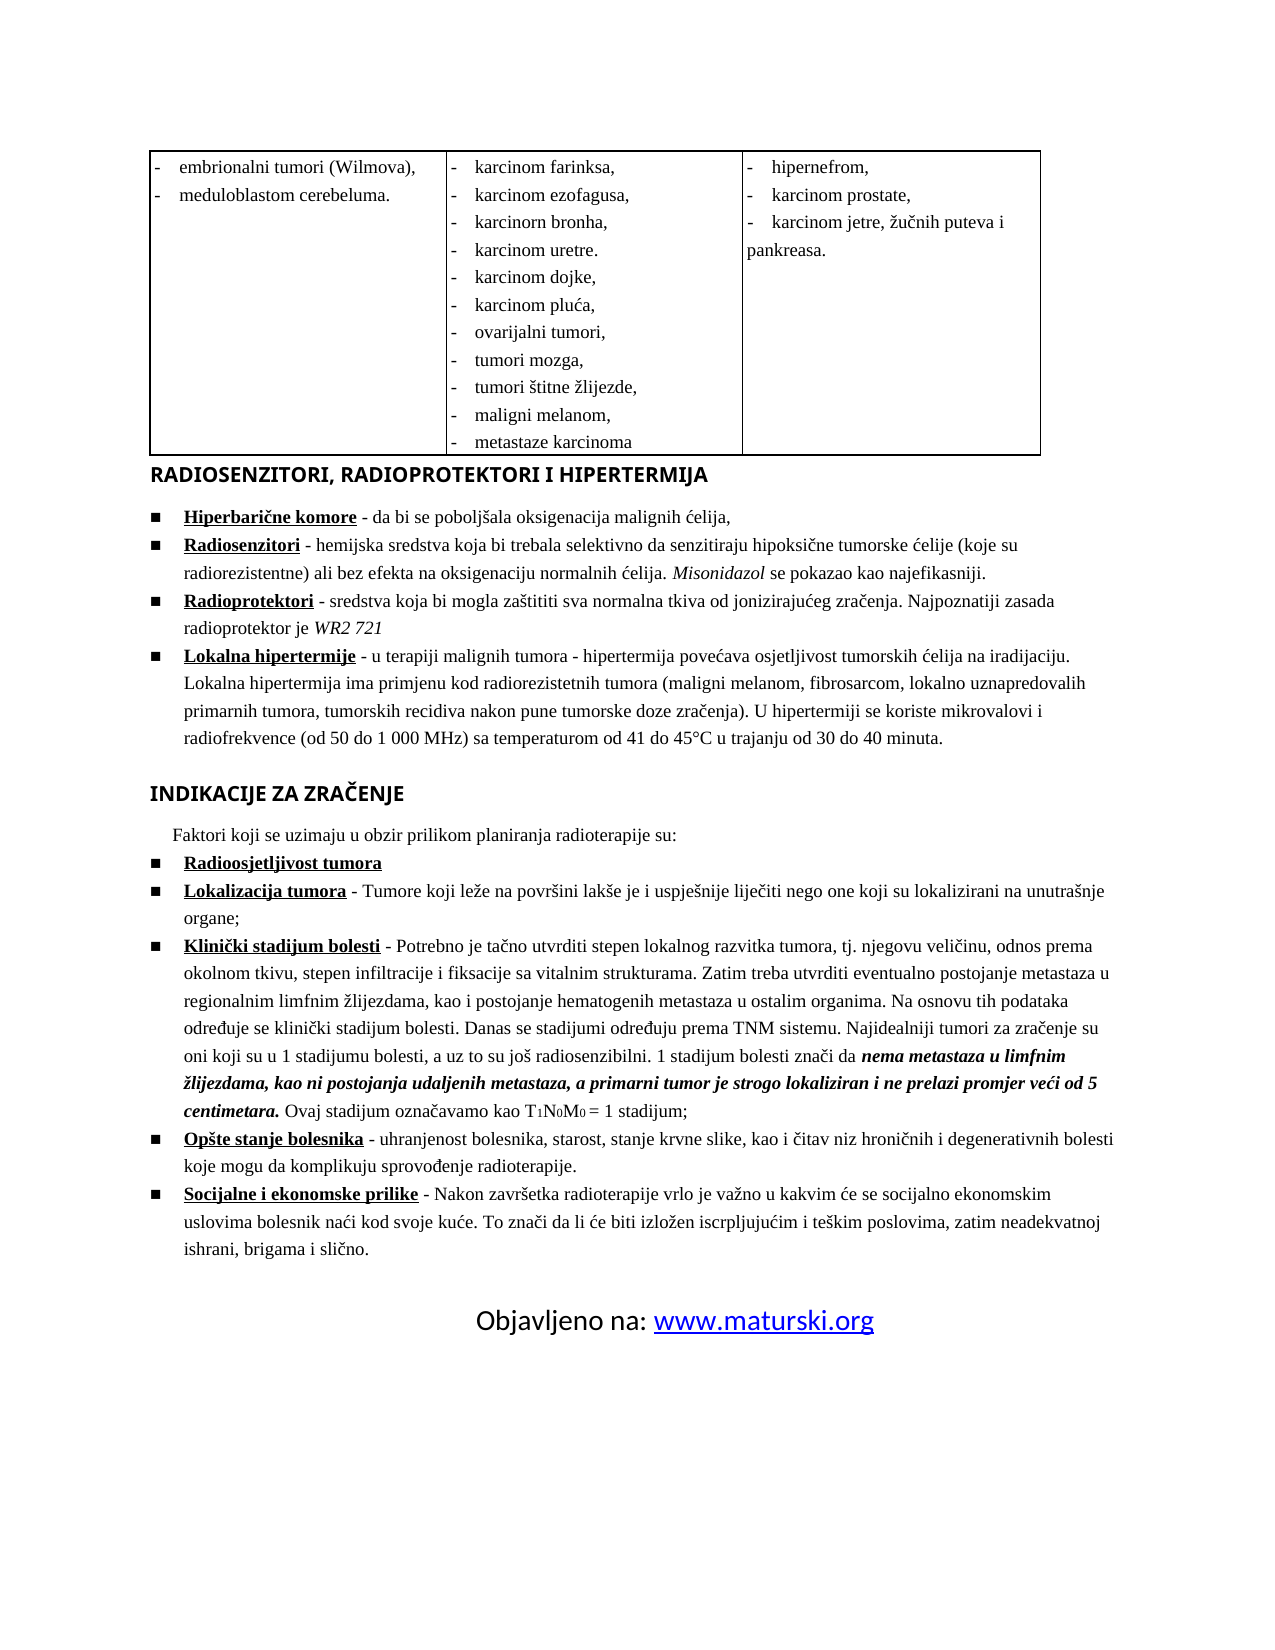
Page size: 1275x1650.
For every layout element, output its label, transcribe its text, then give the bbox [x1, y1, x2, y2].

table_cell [447, 152, 742, 454]
text Faktori koji se uzimaju u obzir prilikom planiranja radioterapije su: [172, 819, 1125, 847]
list Lokalizacija tumora - Tumore koji leže na površini lakše je i uspješnije liječiti nego one koji su lokalizirani na unutrašnje organe; [150, 875, 1125, 930]
text RADIOSENZITORI, RADIOPROTEKTORI I HIPERTERMIJA [150, 461, 1125, 489]
list Hiperbarične komore - da bi se poboljšala oksigenacija malignih ćelija, [150, 502, 1125, 529]
list Radioprotektori - sredstva koja bi mogla zaštititi sva normalna tkiva od jonizirajućeg zračenja. Najpoznatiji zasada radioprotektor je WR2 721 [150, 585, 1125, 640]
list Radioosjetljivost tumora [150, 847, 1125, 874]
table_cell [743, 152, 1040, 454]
list Objavljeno na: www.maturski.org [225, 1302, 1125, 1338]
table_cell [151, 152, 446, 454]
text INDIKACIJE ZA ZRAČENJE [150, 779, 1125, 807]
list Radiosenzitori - hemijska sredstva koja bi trebala selektivno da senzitiraju hipoksične tumorske ćelije (koje su radiorezistentne) ali bez efekta na oksigenaciju normalnih ćelija. Misonidazol se pokazao kao najefikasniji. [150, 529, 1125, 584]
list Opšte stanje bolesnika - uhranjenost bolesnika, starost, stanje krvne slike, kao i čitav niz hroničnih i degenerativnih bolesti koje mogu da komplikuju sprovođenje radioterapije. [150, 1123, 1125, 1178]
list Klinički stadijum bolesti - Potrebno je tačno utvrditi stepen lokalnog razvitka tumora, tj. njegovu veličinu, odnos prema okolnom tkivu, stepen infiltracije i fiksacije sa vitalnim strukturama. Zatim treba utvrditi eventualno postojanje metastaza u regionalnim limfnim žlijezdama, kao i postojanje hematogenih metastaza u ostalim organima. Na osnovu tih podataka određuje se klinički stadijum bolesti. Danas se stadijumi određuju prema TNM sistemu. Najidealniji tumori za zračenje su oni koji su u 1 stadijumu bolesti, a uz to su još radiosenzibilni. 1 stadijum bolesti znači da nema metastaza u limfnim žlijezdama, kao ni postojanja udaljenih metastaza, a primarni tumor je strogo lokaliziran i ne prelazi promjer veći od 5 centimetara. Ovaj stadijum označavamo kao T1N0M0 = 1 stadijum; [150, 930, 1125, 1123]
list Socijalne i ekonomske prilike - Nakon završetka radioterapije vrlo je važno u kakvim će se socijalno ekonomskim uslovima bolesnik naći kod svoje kuće. To znači da li će biti izložen iscrpljujućim i teškim poslovima, zatim neadekvatnoj ishrani, brigama i slično. [150, 1179, 1125, 1261]
list Lokalna hipertermije - u terapiji malignih tumora - hipertermija povećava osjetljivost tumorskih ćelija na iradijaciju. Lokalna hipertermija ima primjenu kod radiorezistetnih tumora (maligni melanom, fibrosarcom, lokalno uznapredovalih primarnih tumora, tumorskih recidiva nakon pune tumorske doze zračenja). U hipertermiji se koriste mikrovalovi i radiofrekvence (od 50 do 1 000 MHz) sa temperaturom od 41 do 45°C u trajanju od 30 do 40 minuta. [150, 640, 1125, 750]
